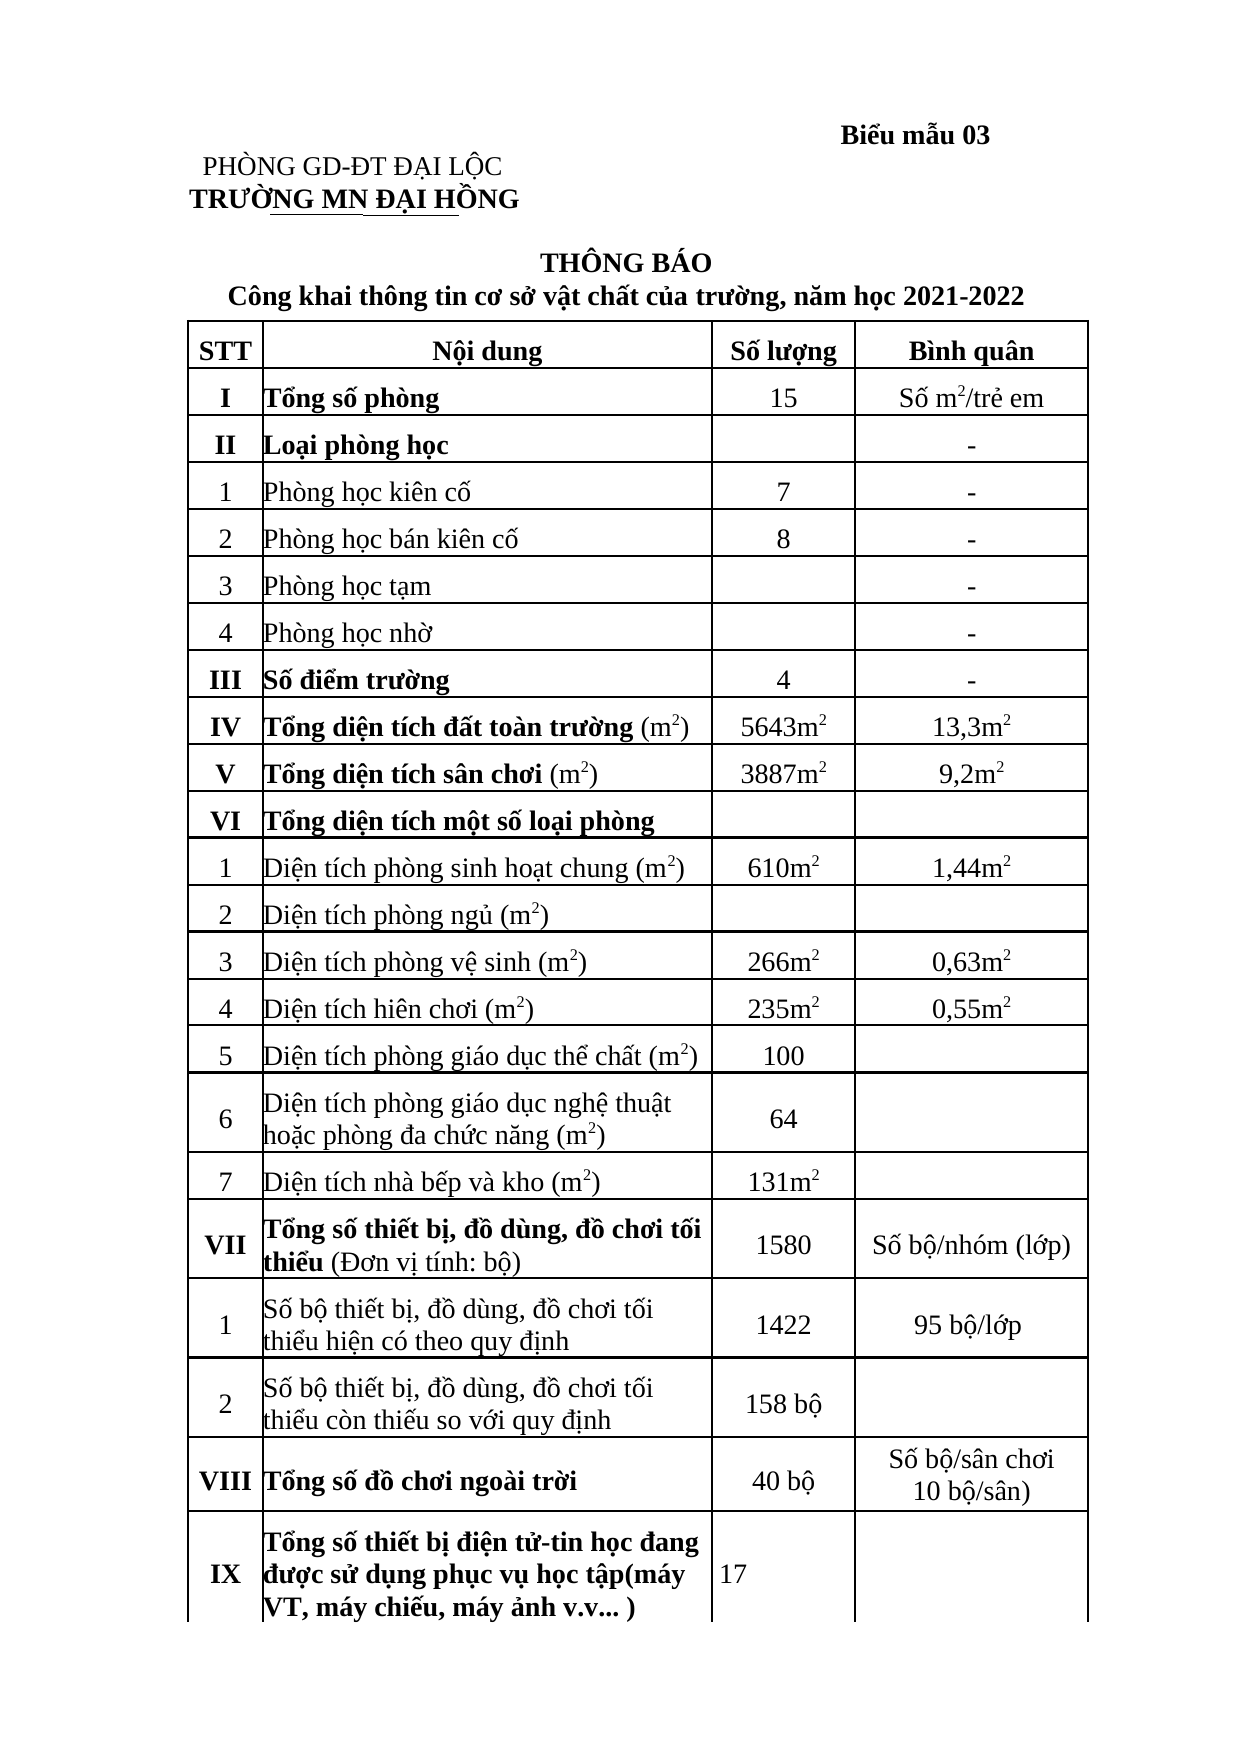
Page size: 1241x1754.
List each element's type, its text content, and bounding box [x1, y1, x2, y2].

table_cell Số bộ thiết bị, đồ dùng, đồ chơi tối thiểu còn thiếu so với quy định [264, 1359, 711, 1436]
table_header Bình quân [856, 322, 1087, 367]
table_cell - [856, 510, 1087, 554]
table_cell Số bộ thiết bị, đồ dùng, đồ chơi tối thiểu hiện có theo quy định [264, 1279, 711, 1356]
table_cell [713, 416, 854, 461]
table_cell [713, 604, 854, 648]
table_cell VI [189, 792, 262, 836]
table_cell 40 bộ [713, 1438, 854, 1510]
table_cell Tổng diện tích sân chơi (m2) [264, 745, 711, 789]
table_cell 266m2 [713, 933, 854, 977]
table_cell 7 [189, 1153, 262, 1198]
table_cell Phòng học bán kiên cố [264, 510, 711, 554]
table_cell 7 [713, 463, 854, 508]
table_cell VII [189, 1200, 262, 1277]
table_cell 0,55m2 [856, 980, 1087, 1024]
table_cell 1580 [713, 1200, 854, 1277]
table_cell 1 [189, 839, 262, 883]
table_cell 8 [713, 510, 854, 554]
table_cell - [856, 463, 1087, 508]
table_cell V [189, 745, 262, 789]
table_cell 1,44m2 [856, 839, 1087, 883]
table_header Nội dung [264, 322, 711, 367]
table_cell Diện tích phòng sinh hoạt chung (m2) [264, 839, 711, 883]
table_cell 4 [189, 980, 262, 1024]
table_cell Số bộ/sân chơi 10 bộ/sân) [856, 1438, 1087, 1510]
table_header Số lượng [713, 322, 854, 367]
text THÔNG BÁO [189, 246, 1063, 279]
table_cell Diện tích nhà bếp và kho (m2) [264, 1153, 711, 1198]
table_cell 131m2 [713, 1153, 854, 1198]
table_cell 2 [189, 1359, 262, 1436]
table_cell Phòng học tạm [264, 557, 711, 602]
table_cell - [856, 416, 1087, 461]
table_cell - [856, 557, 1087, 602]
table_cell 3 [189, 557, 262, 602]
table_cell [713, 792, 854, 836]
table_cell II [189, 416, 262, 461]
table_cell 64 [713, 1074, 854, 1151]
table_cell Phòng học kiên cố [264, 463, 711, 508]
table_cell - [856, 651, 1087, 696]
table_cell Tổng diện tích đất toàn trường (m2) [264, 698, 711, 742]
table_cell Số m2/trẻ em [856, 369, 1087, 414]
table_cell [713, 557, 854, 602]
table_cell 6 [189, 1074, 262, 1151]
table_cell 1 [189, 1279, 262, 1356]
table_cell [856, 1026, 1087, 1071]
table_cell Tổng số đồ chơi ngoài trời [264, 1438, 711, 1510]
table_cell Diện tích phòng ngủ (m2) [264, 886, 711, 930]
table_cell 1422 [713, 1279, 854, 1356]
table_cell Diện tích hiên chơi (m2) [264, 980, 711, 1024]
text Công khai thông tin cơ sở vật chất của trường, năm học 2021-2022 [189, 279, 1063, 311]
text TRƯỜNG MN ĐẠI HỒNG [189, 182, 1063, 214]
table_cell 5 [189, 1026, 262, 1071]
table_cell 158 bộ [713, 1359, 854, 1436]
table_cell [856, 1074, 1087, 1151]
table_cell Diện tích phòng giáo dục nghệ thuật hoặc phòng đa chức năng (m2) [264, 1074, 711, 1151]
table_cell 5643m2 [713, 698, 854, 742]
table_header STT [189, 322, 262, 367]
table_cell [856, 792, 1087, 836]
table_cell IV [189, 698, 262, 742]
table_cell 0,63m2 [856, 933, 1087, 977]
table_cell 9,2m2 [856, 745, 1087, 789]
table_cell 13,3m2 [856, 698, 1087, 742]
table_cell Tổng số phòng [264, 369, 711, 414]
table_cell Phòng học nhờ [264, 604, 711, 648]
table_cell 17 [713, 1512, 854, 1622]
table_cell 100 [713, 1026, 854, 1071]
table_cell 95 bộ/lớp [856, 1279, 1087, 1356]
table_cell Tổng diện tích một số loại phòng [264, 792, 711, 836]
table_cell I [189, 369, 262, 414]
text Biểu mẫu 03 [189, 118, 1063, 151]
table_cell [713, 886, 854, 930]
table_cell 235m2 [713, 980, 854, 1024]
table_cell - [856, 604, 1087, 648]
table_cell 3 [189, 933, 262, 977]
table_cell Tổng số thiết bị điện tử-tin học đang được sử dụng phục vụ học tập(máy VT, máy chiếu, máy ảnh v.v... ) [264, 1512, 711, 1622]
table_cell [856, 1153, 1087, 1198]
table_cell Tổng số thiết bị, đồ dùng, đồ chơi tối thiểu (Đơn vị tính: bộ) [264, 1200, 711, 1277]
table_cell Diện tích phòng giáo dục thể chất (m2) [264, 1026, 711, 1071]
table_cell 4 [713, 651, 854, 696]
table_cell 2 [189, 510, 262, 554]
table_cell Số bộ/nhóm (lớp) [856, 1200, 1087, 1277]
table_cell [856, 886, 1087, 930]
table_cell Số điểm trường [264, 651, 711, 696]
table_cell Diện tích phòng vệ sinh (m2) [264, 933, 711, 977]
table_cell 3887m2 [713, 745, 854, 789]
table_cell 15 [713, 369, 854, 414]
table_cell 2 [189, 886, 262, 930]
table_cell III [189, 651, 262, 696]
table_cell VIII [189, 1438, 262, 1510]
table_cell IX [189, 1512, 262, 1622]
table_cell Loại phòng học [264, 416, 711, 461]
table_cell [856, 1359, 1087, 1436]
table_cell 1 [189, 463, 262, 508]
table_cell [856, 1512, 1087, 1622]
text PHÒNG GD-ĐT ĐẠI LỘC [189, 151, 1063, 182]
table_cell 610m2 [713, 839, 854, 883]
table_cell 4 [189, 604, 262, 648]
